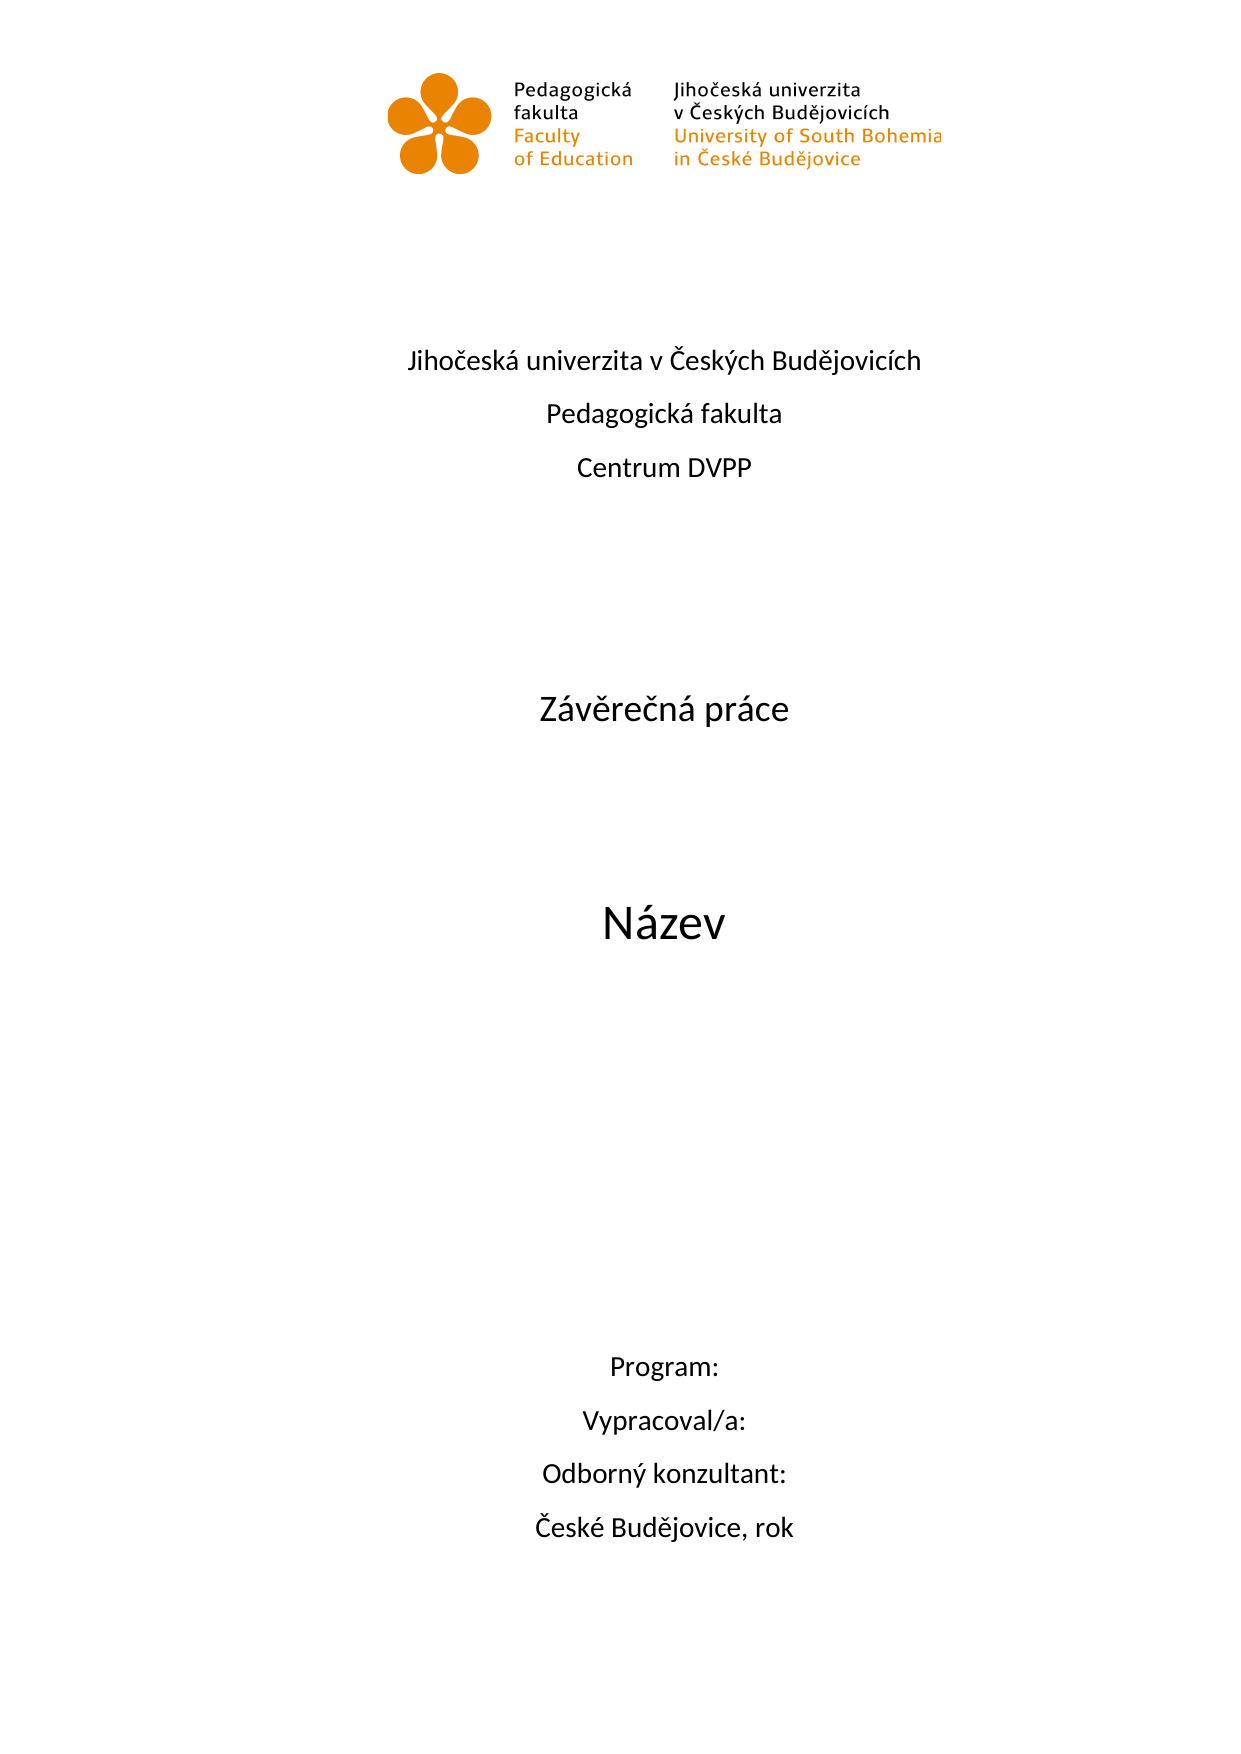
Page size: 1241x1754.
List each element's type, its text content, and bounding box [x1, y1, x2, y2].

text Název [207, 891, 1122, 952]
text Centrum DVPP [207, 449, 1122, 484]
text České Budějovice, rok [207, 1509, 1122, 1544]
text Jihočeská univerzita v Českých Budějovicích [207, 342, 1122, 377]
text Odborný konzultant: [207, 1455, 1122, 1491]
text Pedagogická fakulta [207, 395, 1122, 431]
picture [387, 73, 942, 174]
text Vypracoval/a: [207, 1402, 1122, 1437]
text Závěrečná práce [207, 685, 1122, 731]
text Program: [207, 1348, 1122, 1384]
